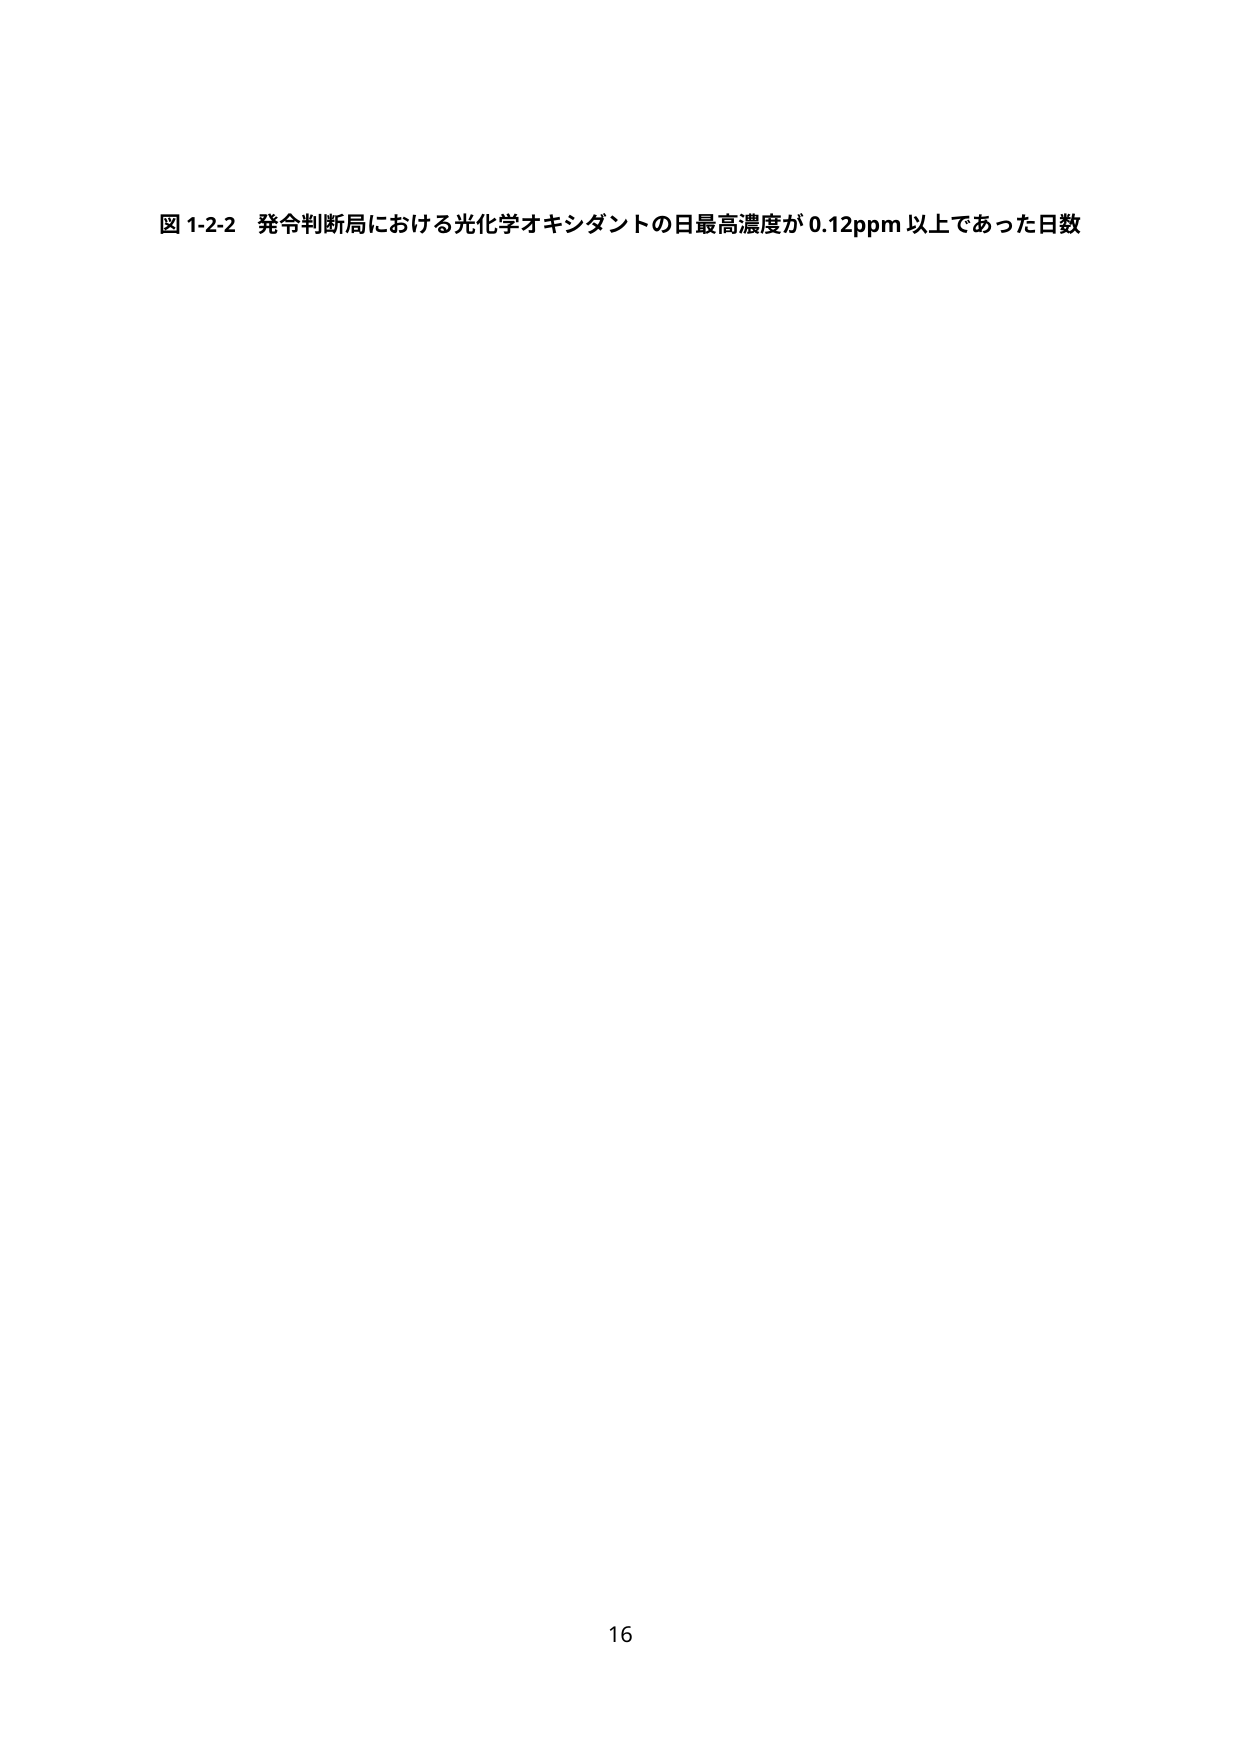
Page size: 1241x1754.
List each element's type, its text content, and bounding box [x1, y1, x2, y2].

subtitle 図1-2-2 発令判断局における光化学オキシダントの日最高濃度が0.12ppm以上であった日数 [118, 207, 1122, 239]
